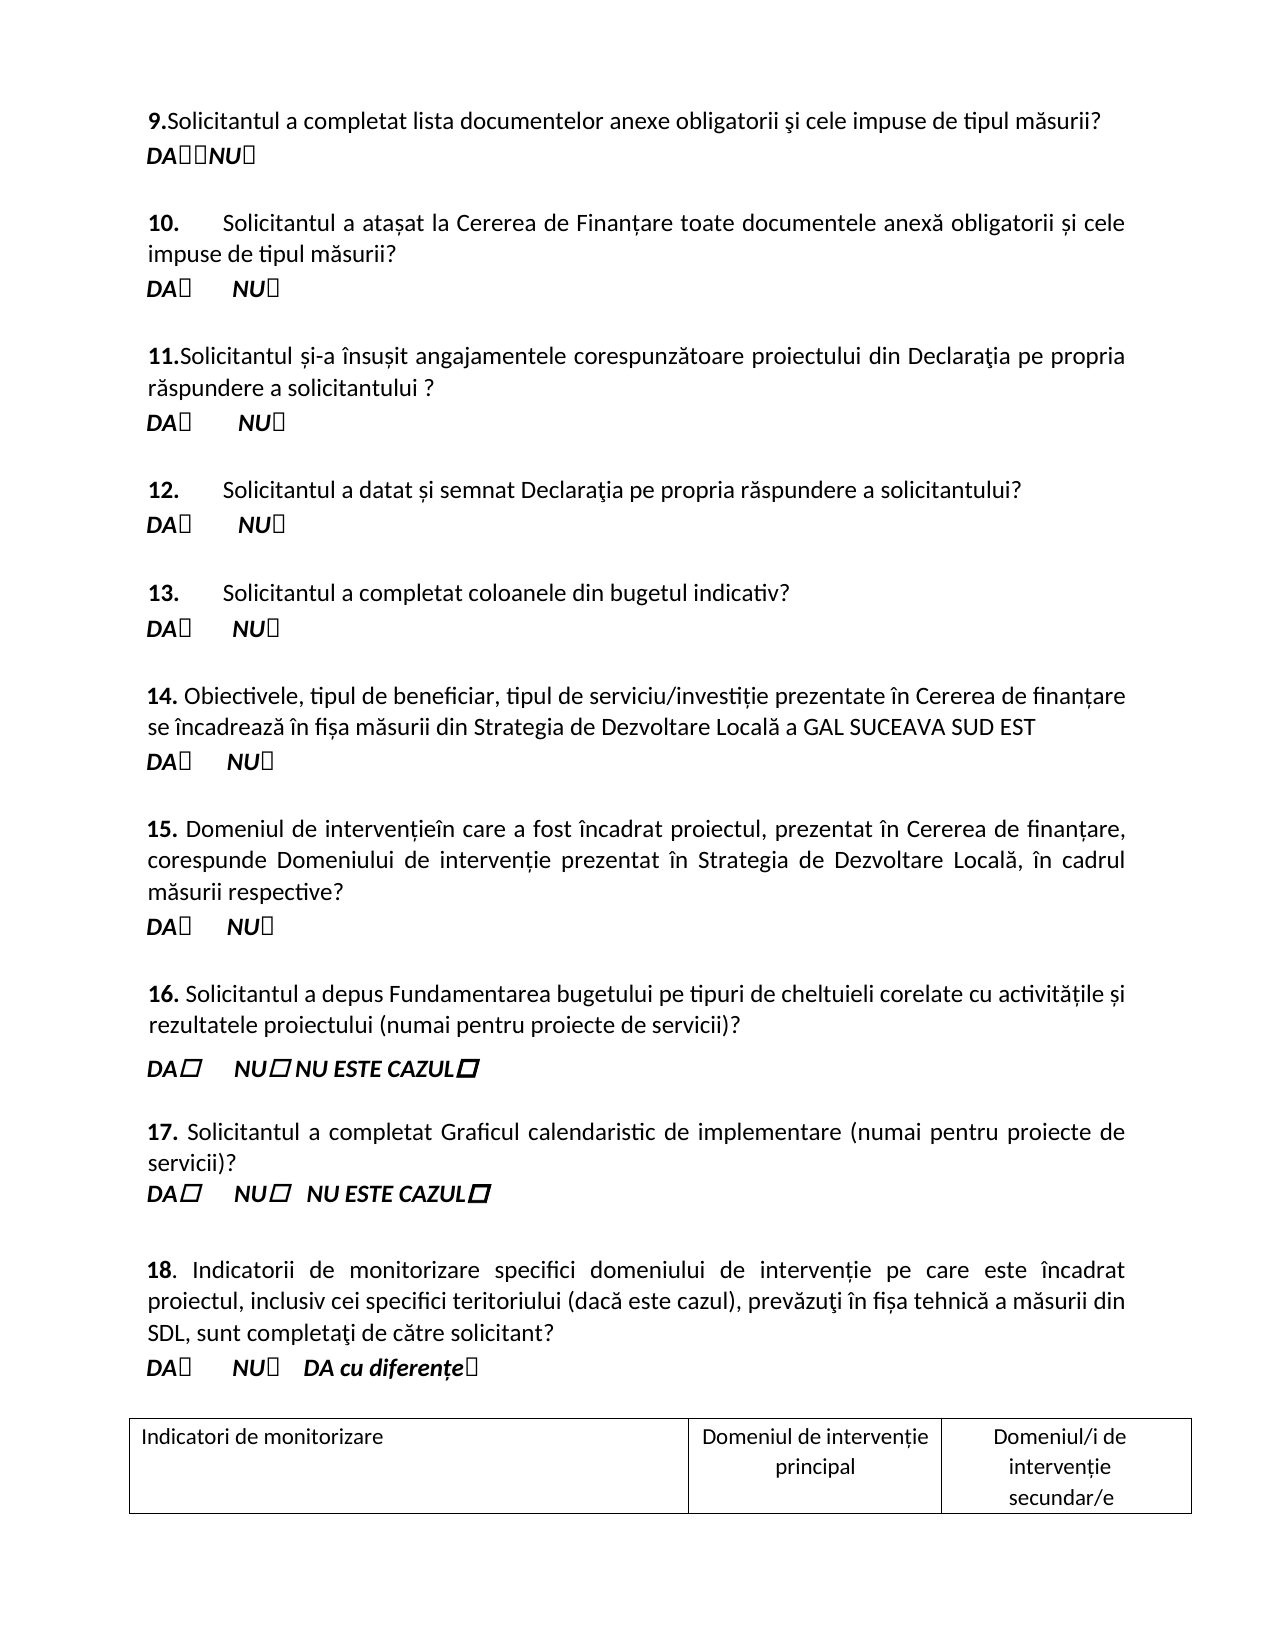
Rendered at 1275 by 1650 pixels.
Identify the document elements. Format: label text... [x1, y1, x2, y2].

subtitle DANU [146, 137, 1127, 172]
text DA NU DA cu diferențe [146, 1348, 1127, 1384]
list Solicitantul a completat coloanele din bugetul indicativ? [148, 577, 1127, 608]
subtitle DA NU [146, 907, 1127, 943]
subtitle DA NU [146, 270, 1127, 306]
text 11.Solicitantul și-a însușit angajamentele corespunzătoare proiectului din Declaraţia pe propria răspundere a solicitantului ? [148, 340, 1127, 402]
text 18. Indicatorii de monitorizare specifici domeniului de intervenție pe care este încadrat proiectul, inclusiv cei specifici teritoriului (dacă este cazul), prevăzuţi în fișa tehnică a măsurii din SDL, sunt completaţi de către solicitant? [146, 1254, 1127, 1347]
subtitle DA NU [146, 609, 1127, 645]
table_header Domeniul/i de intervenție secundar/e [987, 1419, 1191, 1513]
table_header [942, 1419, 987, 1513]
text DA NU [146, 403, 1127, 439]
text 14. Obiectivele, tipul de beneficiar, tipul de serviciu/investiție prezentate în Cererea de finanțare se încadrează în fișa măsurii din Strategia de Dezvoltare Locală a GAL SUCEAVA SUD EST [146, 680, 1127, 742]
list 17. Solicitantul a completat Graficul calendaristic de implementare (numai pentru proiecte de servicii)? [147, 1116, 1127, 1178]
text 15. Domeniul de intervențieîn care a fost încadrat proiectul, prezentat în Cererea de finanțare, corespunde Domeniului de intervenție prezentat în Strategia de Dezvoltare Locală, în cadrul măsurii respective? [146, 813, 1127, 906]
table_header Domeniul de intervenție principal [689, 1419, 941, 1513]
list Solicitantul a datat și semnat Declaraţia pe propria răspundere a solicitantului? [148, 474, 1127, 504]
list DA NU NU ESTE CAZUL [147, 1053, 1127, 1083]
list Solicitantul a atașat la Cererea de Finanțare toate documentele anexă obligatorii și cele impuse de tipul măsurii? [148, 207, 1127, 269]
subtitle DA NU [146, 743, 1127, 778]
list DA NU NU ESTE CAZUL [147, 1178, 1127, 1209]
text 16. Solicitantul a depus Fundamentarea bugetului pe tipuri de cheltuieli corelate cu activitățile și rezultatele proiectului (numai pentru proiecte de servicii)? [148, 978, 1127, 1040]
text 9.Solicitantul a completat lista documentelor anexe obligatorii şi cele impuse de tipul măsurii? [148, 105, 1127, 136]
table_header Indicatori de monitorizare [130, 1419, 688, 1513]
text DA NU [146, 505, 1127, 541]
